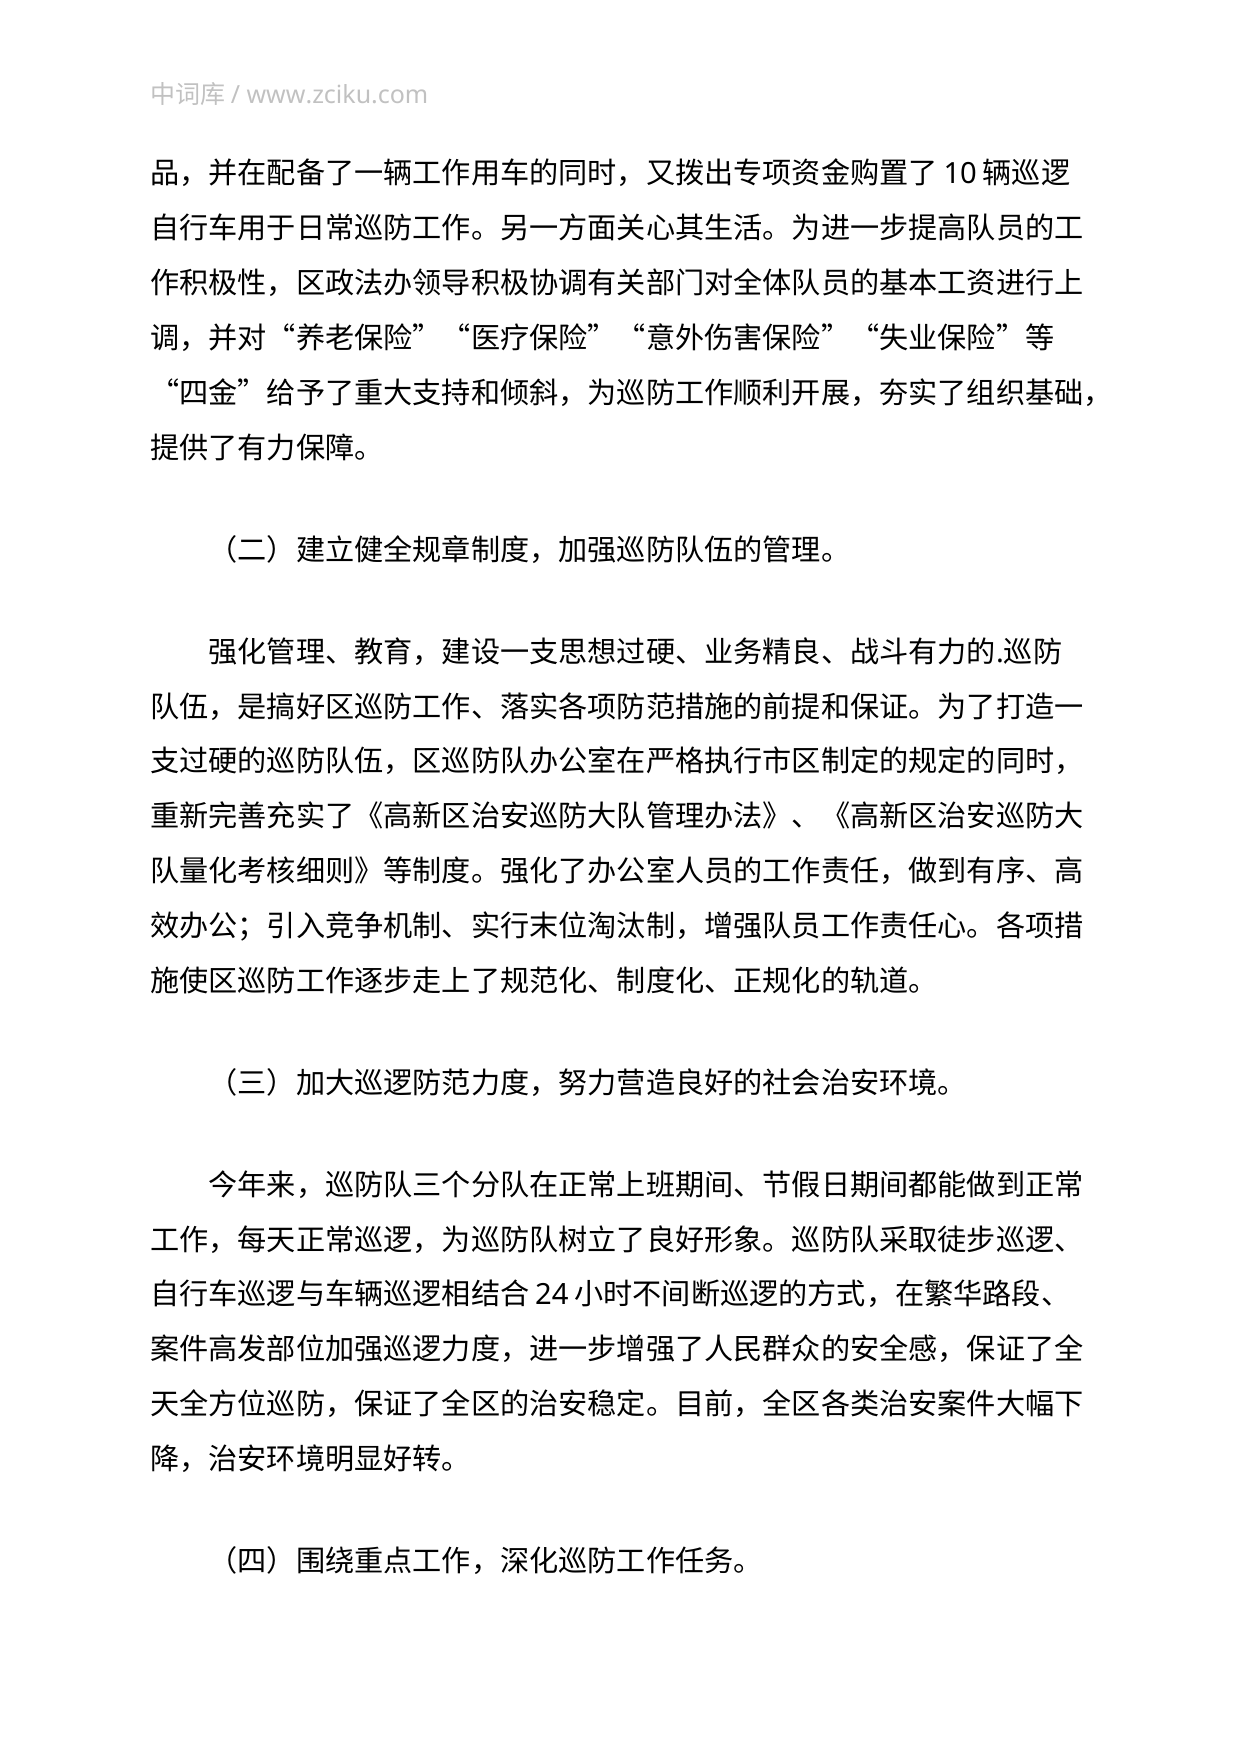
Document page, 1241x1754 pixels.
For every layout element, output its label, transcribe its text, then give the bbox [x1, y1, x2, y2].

text （三）加大巡逻防范力度，努力营造良好的社会治安环境。 [150, 1059, 1090, 1102]
text 今年来，巡防队三个分队在正常上班期间、节假日期间都能做到正常工作，每天正常巡逻，为巡防队树立了良好形象。巡防队采取徒步巡逻、自行车巡逻与车辆巡逻相结合24小时不间断巡逻的方式，在繁华路段、案件高发部位加强巡逻力度，进一步增强了人民群众的安全感，保证了全天全方位巡防，保证了全区的治安稳定。目前，全区各类治安案件大幅下降，治安环境明显好转。 [150, 1161, 1090, 1478]
text （四）围绕重点工作，深化巡防工作任务。 [150, 1537, 1090, 1580]
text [150, 150, 1090, 467]
text （二）建立健全规章制度，加强巡防队伍的管理。 [150, 526, 1090, 569]
text 强化管理、教育，建设一支思想过硬、业务精良、战斗有力的.巡防队伍，是搞好区巡防工作、落实各项防范措施的前提和保证。为了打造一支过硬的巡防队伍，区巡防队办公室在严格执行市区制定的规定的同时，重新完善充实了《高新区治安巡防大队管理办法》、《高新区治安巡防大队量化考核细则》等制度。强化了办公室人员的工作责任，做到有序、高效办公；引入竞争机制、实行末位淘汰制，增强队员工作责任心。各项措施使区巡防工作逐步走上了规范化、制度化、正规化的轨道。 [150, 628, 1090, 1000]
